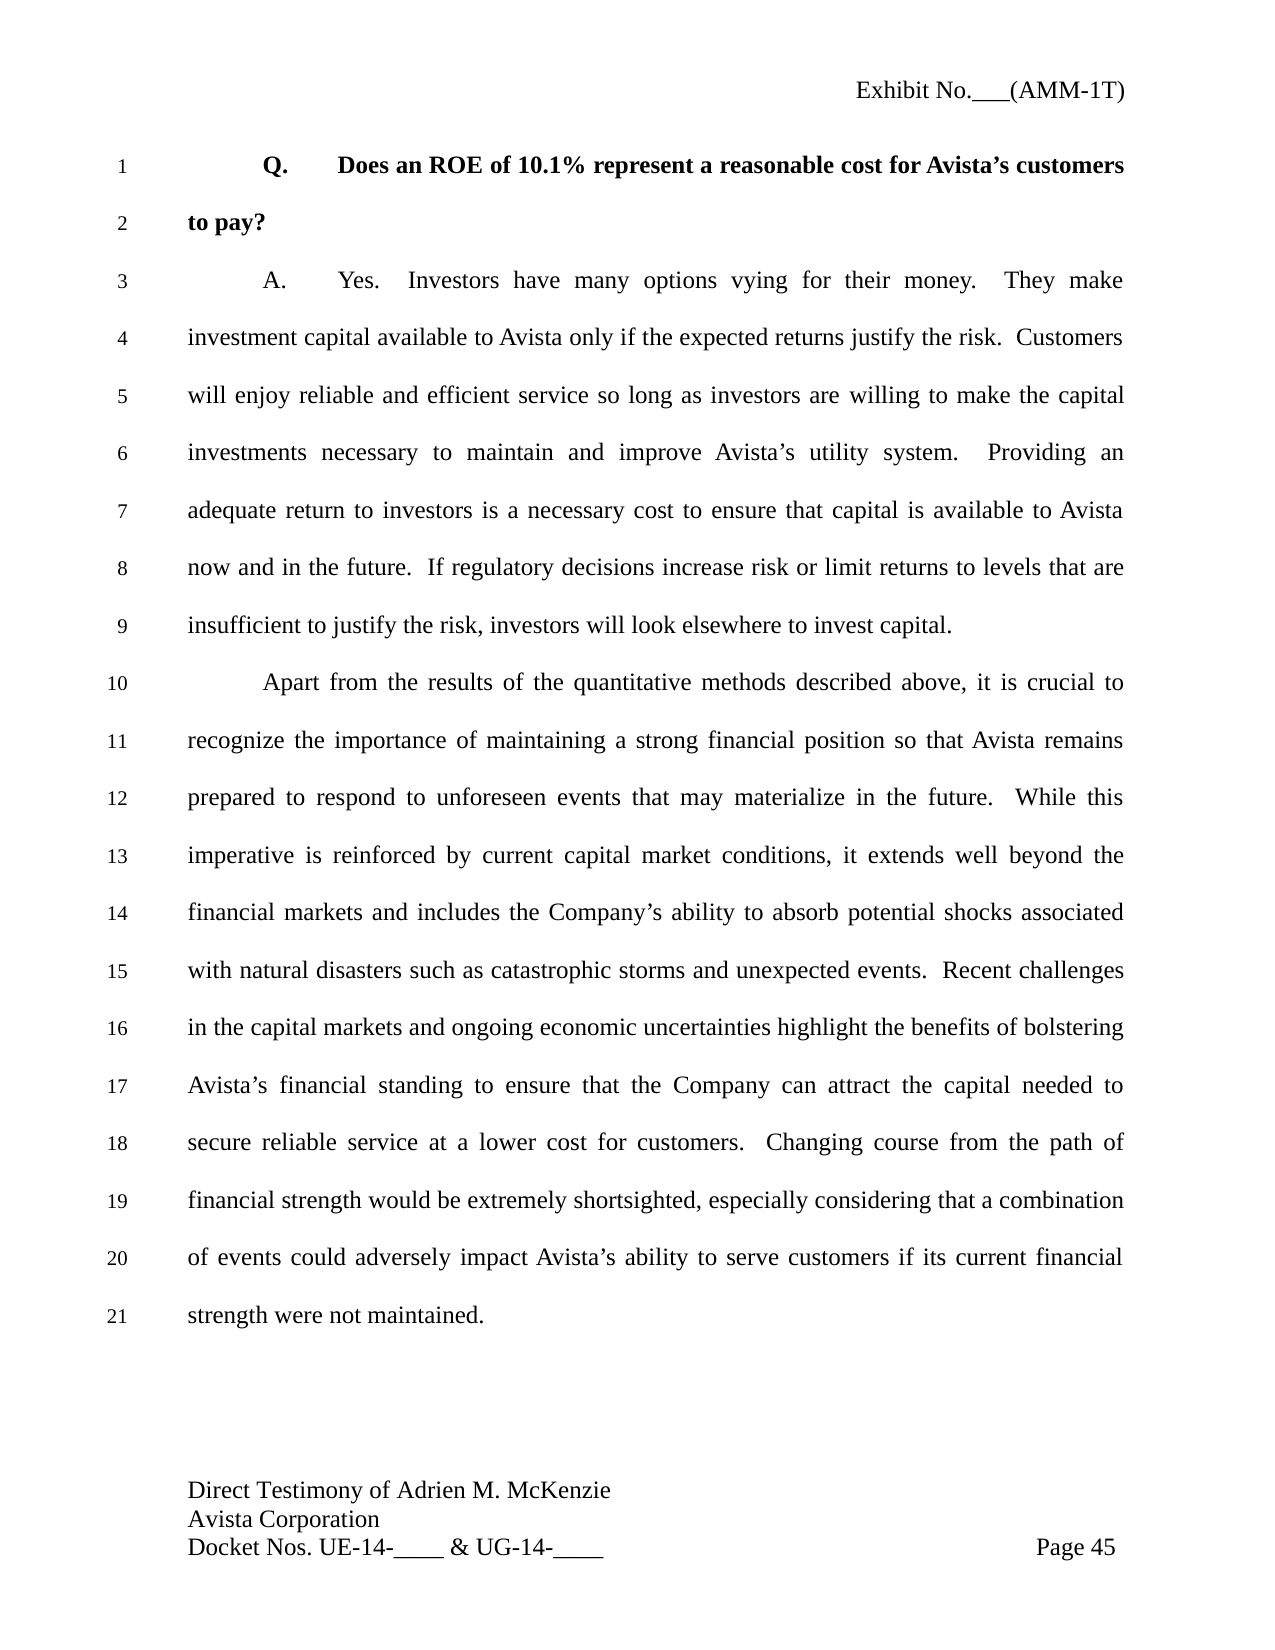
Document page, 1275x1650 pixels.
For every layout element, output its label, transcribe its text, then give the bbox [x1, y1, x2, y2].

text A. Yes. Investors have many options vying for their money. They make investment capital available to Avista only if the expected returns justify the risk. Customers will enjoy reliable and efficient service so long as investors are willing to make the capital investments necessary to maintain and improve Avista’s utility system. Providing an adequate return to investors is a necessary cost to ensure that capital is available to Avista now and in the future. If regulatory decisions increase risk or limit returns to levels that are insufficient to justify the risk, investors will look elsewhere to invest capital. [187, 265, 1125, 639]
text Q. Does an ROE of 10.1% represent a reasonable cost for Avista’s customers to pay? [187, 150, 1125, 236]
text Apart from the results of the quantitative methods described above, it is crucial to recognize the importance of maintaining a strong financial position so that Avista remains prepared to respond to unforeseen events that may materialize in the future. While this imperative is reinforced by current capital market conditions, it extends well beyond the financial markets and includes the Company’s ability to absorb potential shocks associated with natural disasters such as catastrophic storms and unexpected events. Recent challenges in the capital markets and ongoing economic uncertainties highlight the benefits of bolstering Avista’s financial standing to ensure that the Company can attract the capital needed to secure reliable service at a lower cost for customers. Changing course from the path of financial strength would be extremely shortsighted, especially considering that a combination of events could adversely impact Avista’s ability to serve customers if its current financial strength were not maintained. [187, 667, 1125, 1329]
